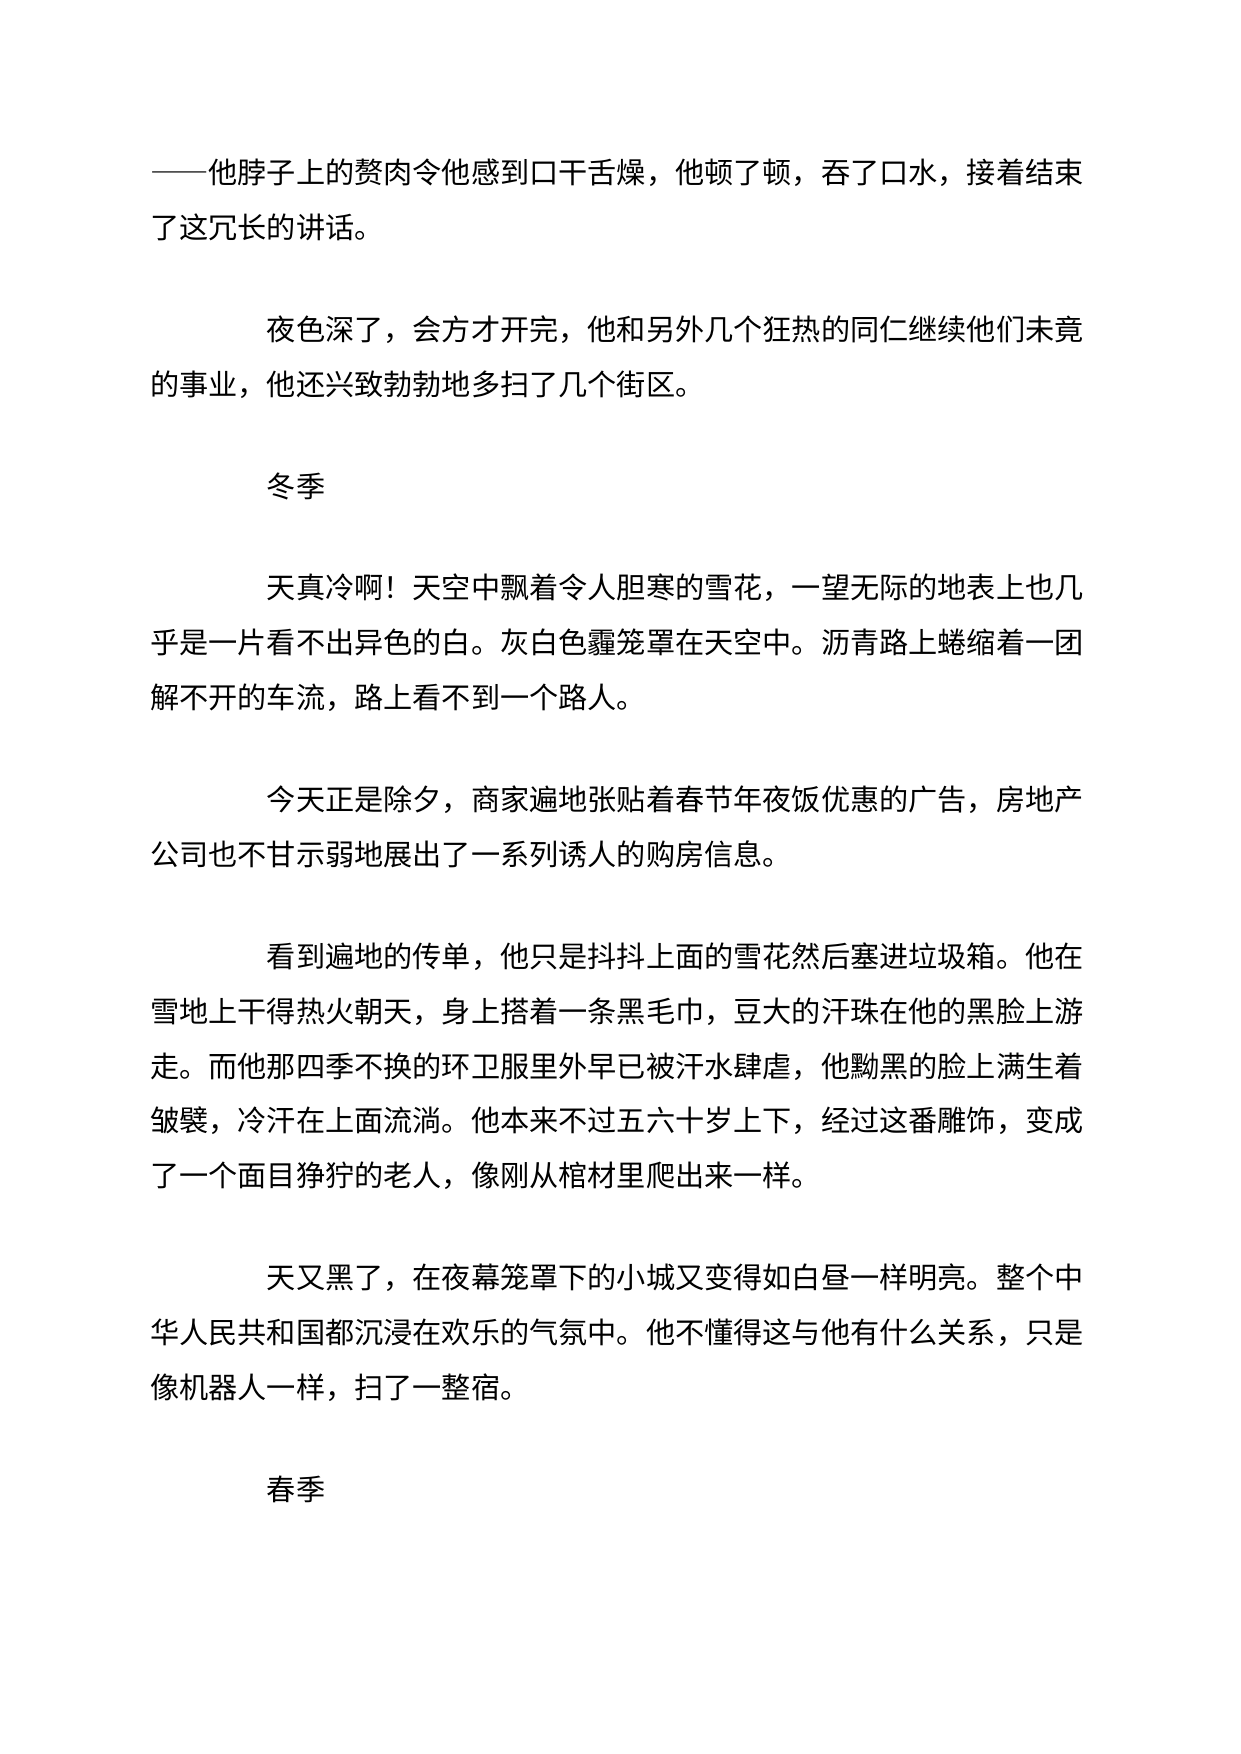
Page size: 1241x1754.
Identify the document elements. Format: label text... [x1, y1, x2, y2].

text 天真冷啊！天空中飘着令人胆寒的雪花，一望无际的地表上也几乎是一片看不出异色的白。灰白色霾笼罩在天空中。沥青路上蜷缩着一团解不开的车流，路上看不到一个路人。 [150, 565, 1090, 717]
text 看到遍地的传单，他只是抖抖上面的雪花然后塞进垃圾箱。他在雪地上干得热火朝天，身上搭着一条黑毛巾，豆大的汗珠在他的黑脸上游走。而他那四季不换的环卫服里外早已被汗水肆虐，他黝黑的脸上满生着皱襞，冷汗在上面流淌。他本来不过五六十岁上下，经过这番雕饰，变成了一个面目狰狞的老人，像刚从棺材里爬出来一样。 [150, 933, 1090, 1195]
text 夜色深了，会方才开完，他和另外几个狂热的同仁继续他们未竟的事业，他还兴致勃勃地多扫了几个街区。 [150, 307, 1090, 404]
text 冬季 [150, 463, 1090, 506]
text 天又黑了，在夜幕笼罩下的小城又变得如白昼一样明亮。整个中华人民共和国都沉浸在欢乐的气氛中。他不懂得这与他有什么关系，只是像机器人一样，扫了一整宿。 [150, 1255, 1090, 1407]
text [150, 150, 1090, 247]
text 春季 [150, 1466, 1090, 1508]
text 今天正是除夕，商家遍地张贴着春节年夜饭优惠的广告，房地产公司也不甘示弱地展出了一系列诱人的购房信息。 [150, 777, 1090, 874]
